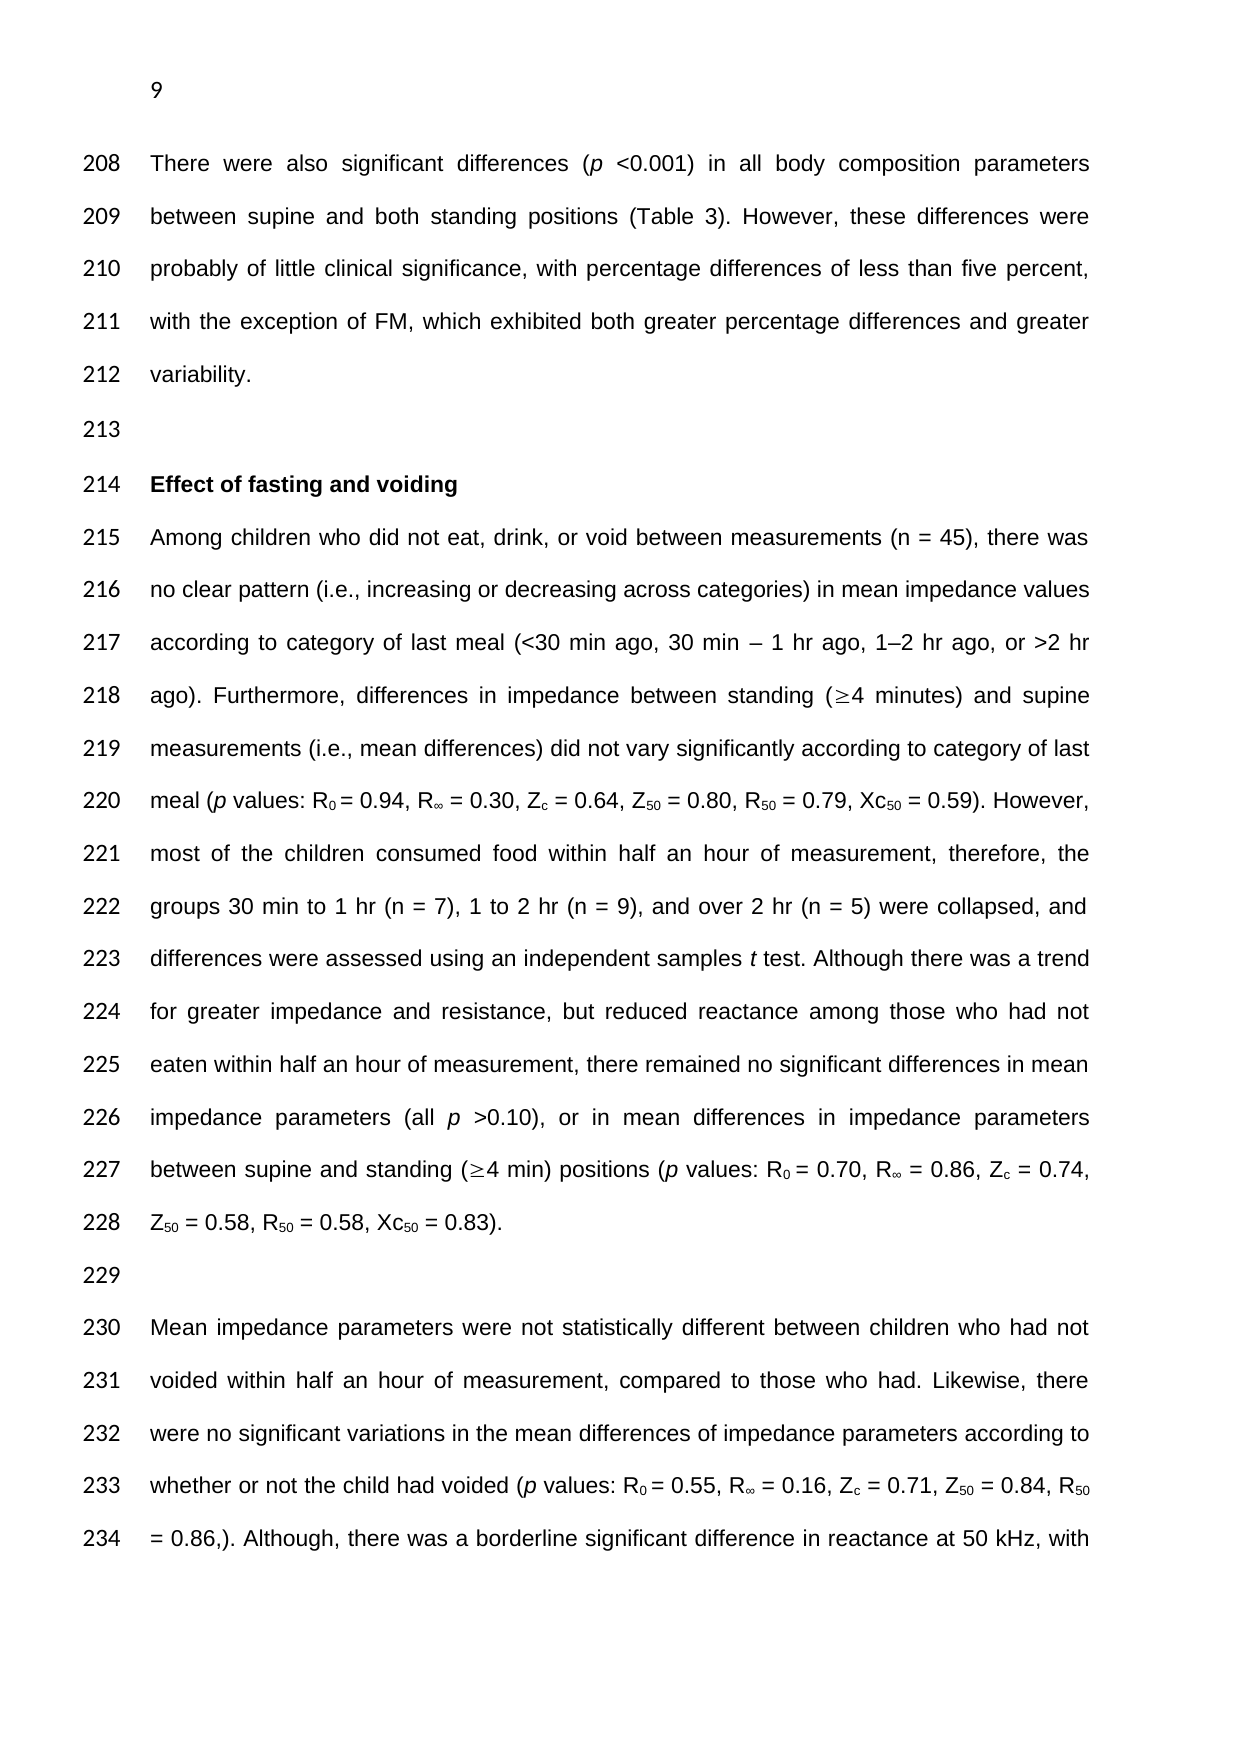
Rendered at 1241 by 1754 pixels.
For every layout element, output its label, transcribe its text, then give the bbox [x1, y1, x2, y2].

text Effect of fasting and voiding [150, 471, 1090, 497]
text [150, 1314, 1090, 1552]
text Among children who did not eat, drink, or void between measurements (n = 45), there was no clear pattern (i.e., increasing or decreasing across categories) in mean impedance values according to category of last meal (<30 min ago, 30 min – 1 hr ago, 1–2 hr ago, or >2 hr ago). Furthermore, differences in impedance between standing (4 minutes) and supine measurements (i.e., mean differences) did not vary significantly according to category of last meal (p values: R0 = 0.94, R∞ = 0.30, Zc = 0.64, Z50 = 0.80, R50 = 0.79, Xc50 = 0.59). However, most of the children consumed food within half an hour of measurement, therefore, the groups 30 min to 1 hr (n = 7), 1 to 2 hr (n = 9), and over 2 hr (n = 5) were collapsed, and differences were assessed using an independent samples t test. Although there was a trend for greater impedance and resistance, but reduced reactance among those who had not eaten within half an hour of measurement, there remained no significant differences in mean impedance parameters (all p >0.10), or in mean differences in impedance parameters between supine and standing (4 min) positions (p values: R0 = 0.70, R∞ = 0.86, Zc = 0.74, Z50 = 0.58, R50 = 0.58, Xc50 = 0.83). [150, 524, 1090, 1235]
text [150, 150, 1090, 387]
